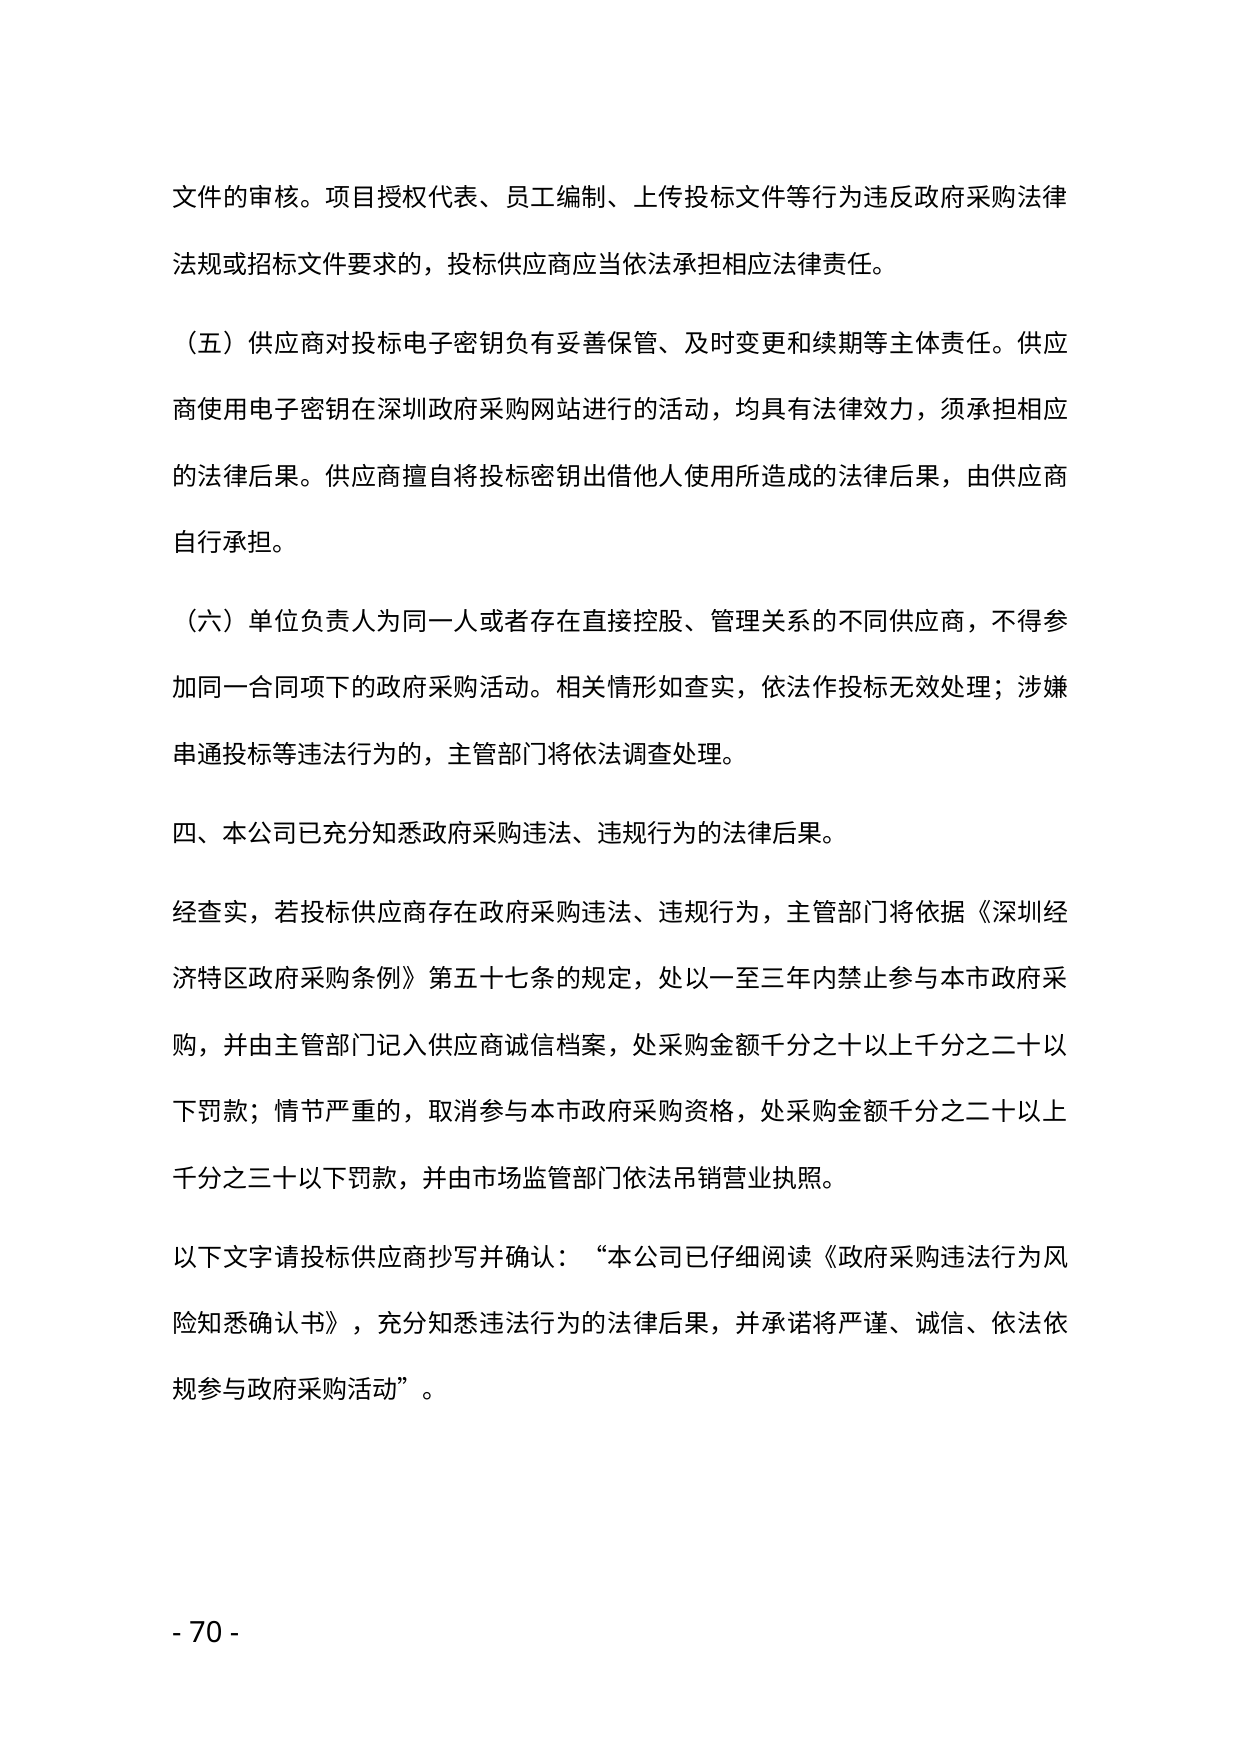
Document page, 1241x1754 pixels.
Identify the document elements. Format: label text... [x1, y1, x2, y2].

text （五）供应商对投标电子密钥负有妥善保管、及时变更和续期等主体责任。供应商使用电子密钥在深圳政府采购网站进行的活动，均具有法律效力，须承担相应的法律后果。供应商擅自将投标密钥出借他人使用所造成的法律后果，由供应商自行承担。 [172, 308, 1068, 574]
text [172, 162, 1068, 295]
text 以下文字请投标供应商抄写并确认：“本公司已仔细阅读《政府采购违法行为风险知悉确认书》，充分知悉违法行为的法律后果，并承诺将严谨、诚信、依法依规参与政府采购活动”。 [172, 1222, 1068, 1421]
text 经查实，若投标供应商存在政府采购违法、违规行为，主管部门将依据《深圳经济特区政府采购条例》第五十七条的规定，处以一至三年内禁止参与本市政府采购，并由主管部门记入供应商诚信档案，处采购金额千分之十以上千分之二十以下罚款；情节严重的，取消参与本市政府采购资格，处采购金额千分之二十以上千分之三十以下罚款，并由市场监管部门依法吊销营业执照。 [172, 877, 1068, 1209]
text 四、本公司已充分知悉政府采购违法、违规行为的法律后果。 [172, 798, 1068, 864]
text （六）单位负责人为同一人或者存在直接控股、管理关系的不同供应商，不得参加同一合同项下的政府采购活动。相关情形如查实，依法作投标无效处理；涉嫌串通投标等违法行为的，主管部门将依法调查处理。 [172, 586, 1068, 786]
